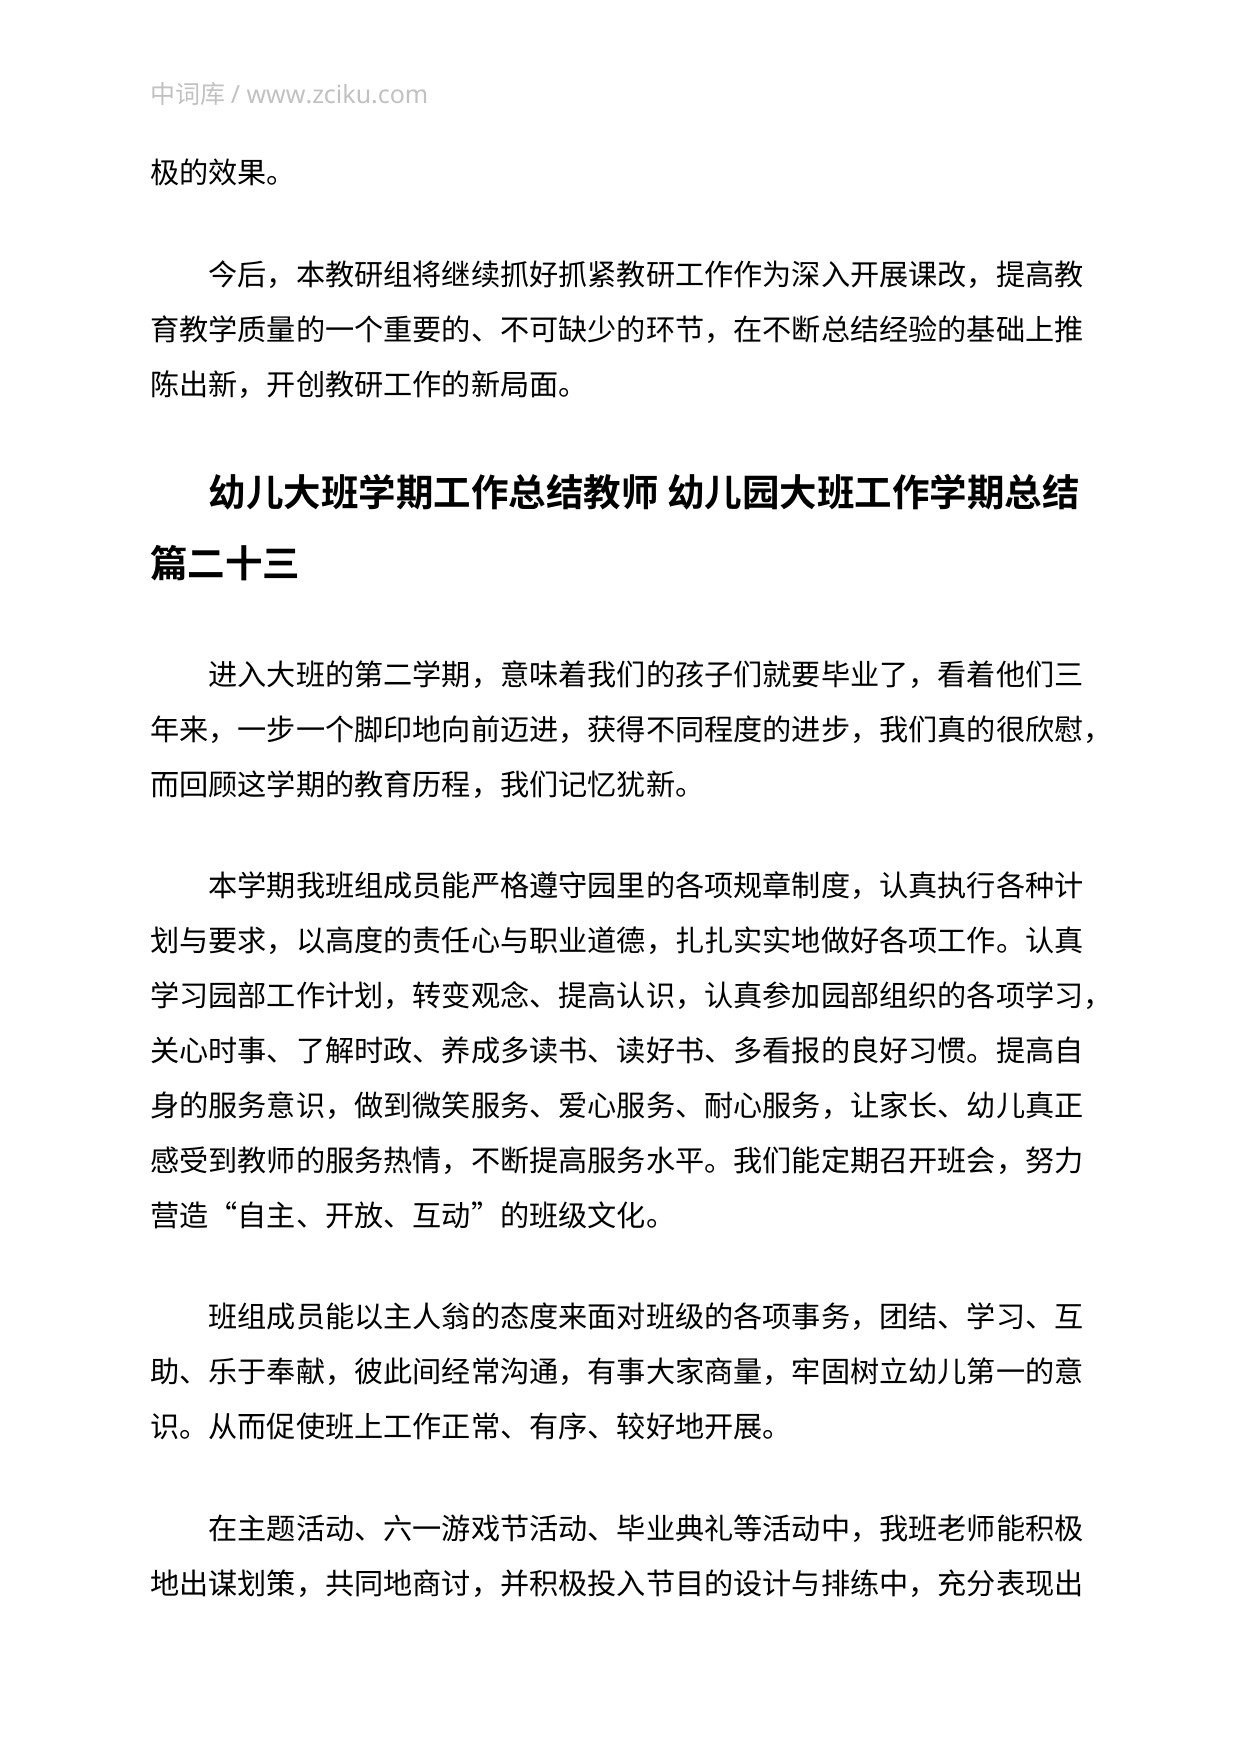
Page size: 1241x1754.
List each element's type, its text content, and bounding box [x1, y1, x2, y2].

text 今后，本教研组将继续抓好抓紧教研工作作为深入开展课改，提高教育教学质量的一个重要的、不可缺少的环节，在不断总结经验的基础上推陈出新，开创教研工作的新局面。 [150, 252, 1090, 404]
text 幼儿大班学期工作总结教师 幼儿园大班工作学期总结篇二十三 [150, 463, 1090, 588]
text 本学期我班组成员能严格遵守园里的各项规章制度，认真执行各种计划与要求，以高度的责任心与职业道德，扎扎实实地做好各项工作。认真学习园部工作计划，转变观念、提高认识，认真参加园部组织的各项学习，关心时事、了解时政、养成多读书、读好书、多看报的良好习惯。提高自身的服务意识，做到微笑服务、爱心服务、耐心服务，让家长、幼儿真正感受到教师的服务热情，不断提高服务水平。我们能定期召开班会，努力营造“自主、开放、互动”的班级文化。 [150, 863, 1090, 1234]
text 班组成员能以主人翁的态度来面对班级的各项事务，团结、学习、互助、乐于奉献，彼此间经常沟通，有事大家商量，牢固树立幼儿第一的意识。从而促使班上工作正常、有序、较好地开展。 [150, 1294, 1090, 1446]
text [150, 150, 1090, 192]
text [150, 1506, 1090, 1603]
text 进入大班的第二学期，意味着我们的孩子们就要毕业了，看着他们三年来，一步一个脚印地向前迈进，获得不同程度的进步，我们真的很欣慰，而回顾这学期的教育历程，我们记忆犹新。 [150, 651, 1090, 803]
